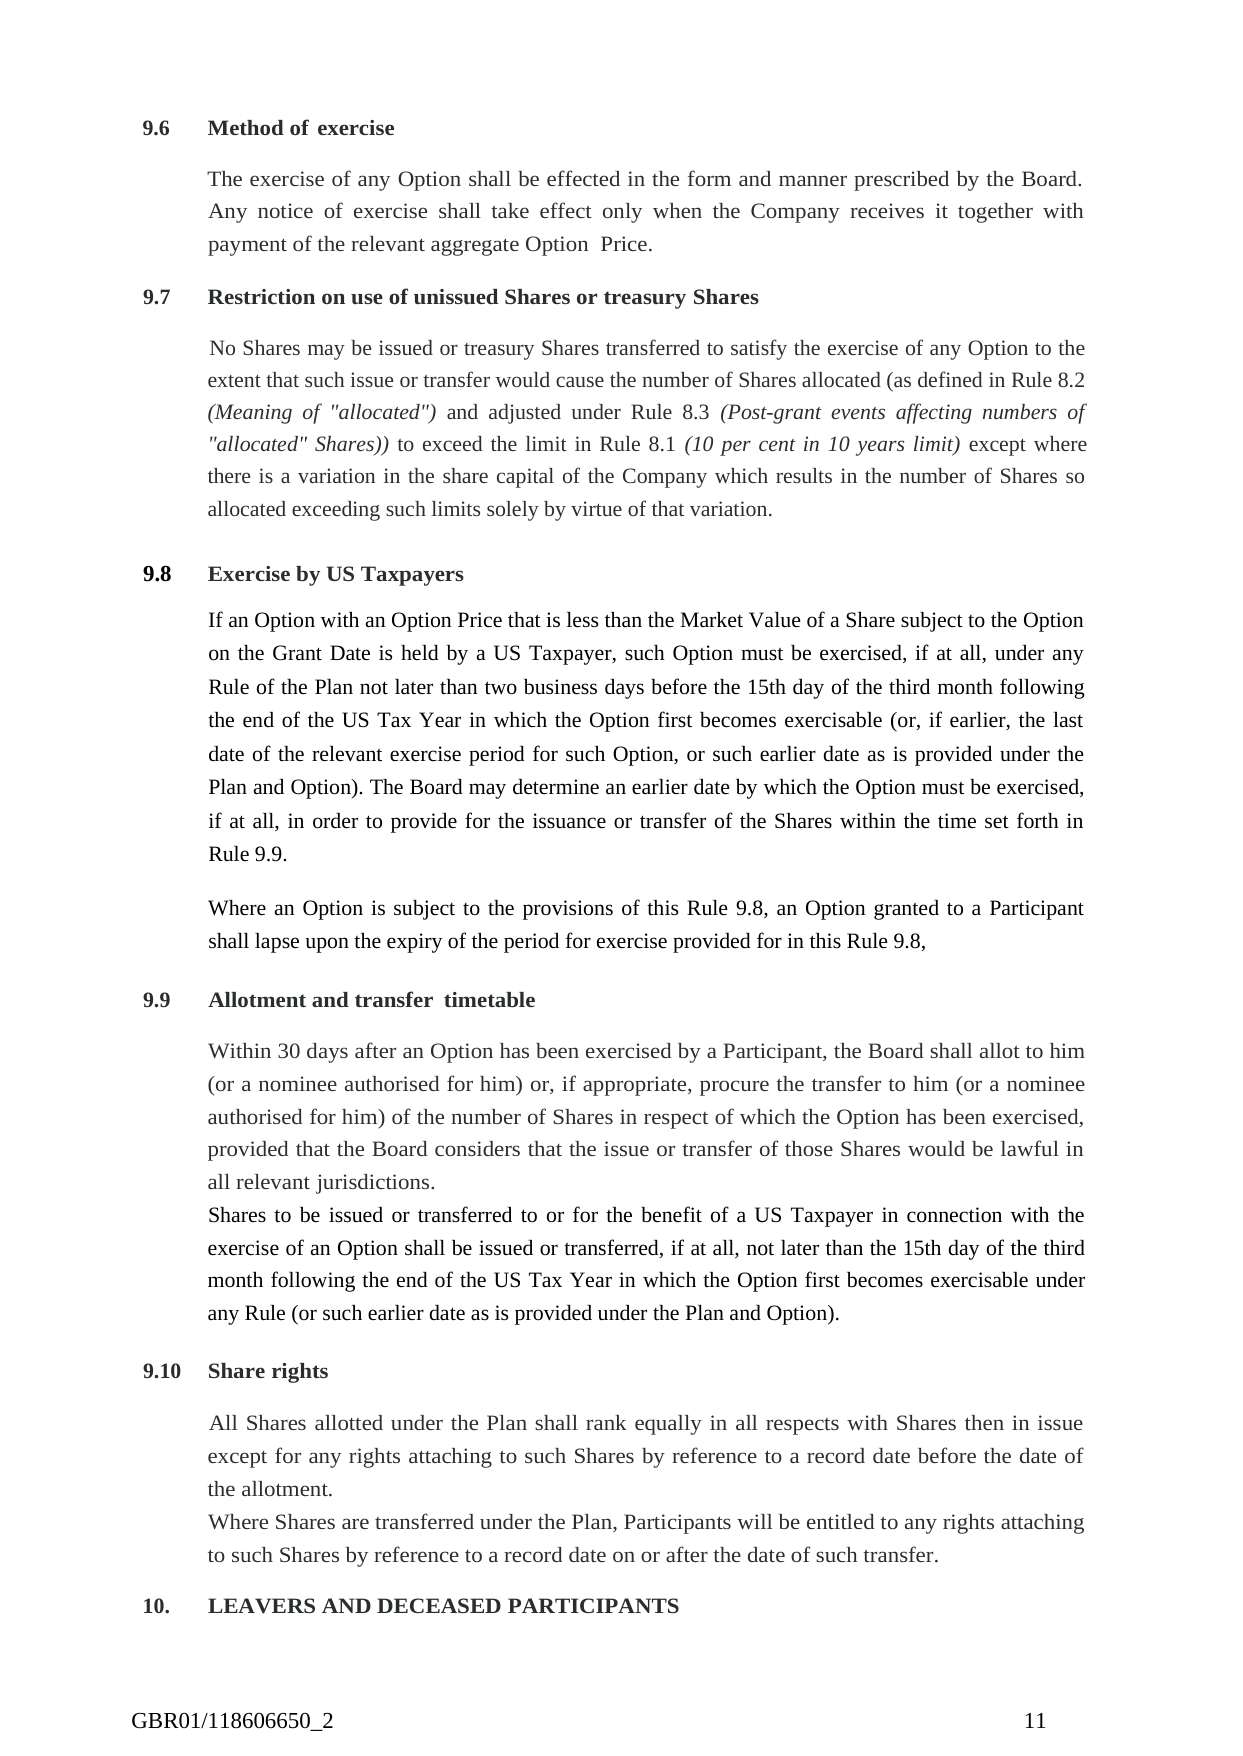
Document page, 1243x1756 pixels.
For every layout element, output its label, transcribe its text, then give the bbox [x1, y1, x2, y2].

text Shares to be issued or transferred to or for the benefit of a US Taxpayer in connection with the exercise of an Option shall be issued or transferred, if at all, not later than the 15th day of the third month following the end of the US Tax Year in which the Option first becomes exercisable under any Rule (or such earlier date as is provided under the Plan and Option). [207, 1202, 1087, 1325]
text Where Shares are transferred under the Plan, Participants will be entitled to any rights attaching to such Shares by reference to a record date on or after the date of such transfer. [207, 1509, 1087, 1567]
text No Shares may be issued or treasury Shares transferred to satisfy the exercise of any Option to the extent that such issue or transfer would cause the number of Shares allocated (as defined in Rule 8.2 (Meaning of "allocated") and adjusted under Rule 8.3 (Post-grant events affecting numbers of "allocated" Shares)) to exceed the limit in Rule 8.1 (10 per cent in 10 years limit) except where there is a variation in the share capital of the Company which results in the number of Shares so allocated exceeding such limits solely by virtue of that variation. [207, 335, 1087, 521]
text All Shares allotted under the Plan shall rank equally in all respects with Shares then in issue except for any rights attaching to such Shares by reference to a record date before the date of the allotment. [207, 1410, 1086, 1501]
list Share rights [143, 1358, 1103, 1384]
text Where an Option is subject to the provisions of this Rule 9.8, an Option granted to a Participant shall lapse upon the expiry of the period for exercise provided for in this Rule 9.8, [208, 895, 1086, 954]
list Exercise by US Taxpayers [143, 560, 1103, 586]
list Restriction on use of unissued Shares or treasury Shares [143, 284, 1103, 309]
list Allotment and transfer timetable [143, 987, 1103, 1012]
subtitle LEAVERS AND DECEASED PARTICIPANTS [142, 1593, 1103, 1618]
text Within 30 days after an Option has been exercised by a Participant, the Board shall allot to him (or a nominee authorised for him) or, if appropriate, procure the transfer to him (or a nominee authorised for him) of the number of Shares in respect of which the Option has been exercised, provided that the Board considers that the issue or transfer of those Shares would be lawful in all relevant jurisdictions. [207, 1038, 1087, 1194]
list Method of exercise [142, 114, 1103, 140]
text If an Option with an Option Price that is less than the Market Value of a Share subject to the Option on the Grant Date is held by a US Taxpayer, such Option must be exercised, if at all, under any Rule of the Plan not later than two business days before the 15th day of the third month following the end of the US Tax Year in which the Option first becomes exercisable (or, if earlier, the last date of the relevant exercise period for such Option, or such earlier date as is provided under the Plan and Option). The Board may determine an earlier date by which the Option must be exercised, if at all, in order to provide for the issuance or transfer of the Shares within the time set forth in Rule 9.9. [208, 607, 1086, 866]
text The exercise of any Option shall be effected in the form and manner prescribed by the Board. Any notice of exercise shall take effect only when the Company receives it together with payment of the relevant aggregate Option Price. [207, 166, 1086, 256]
